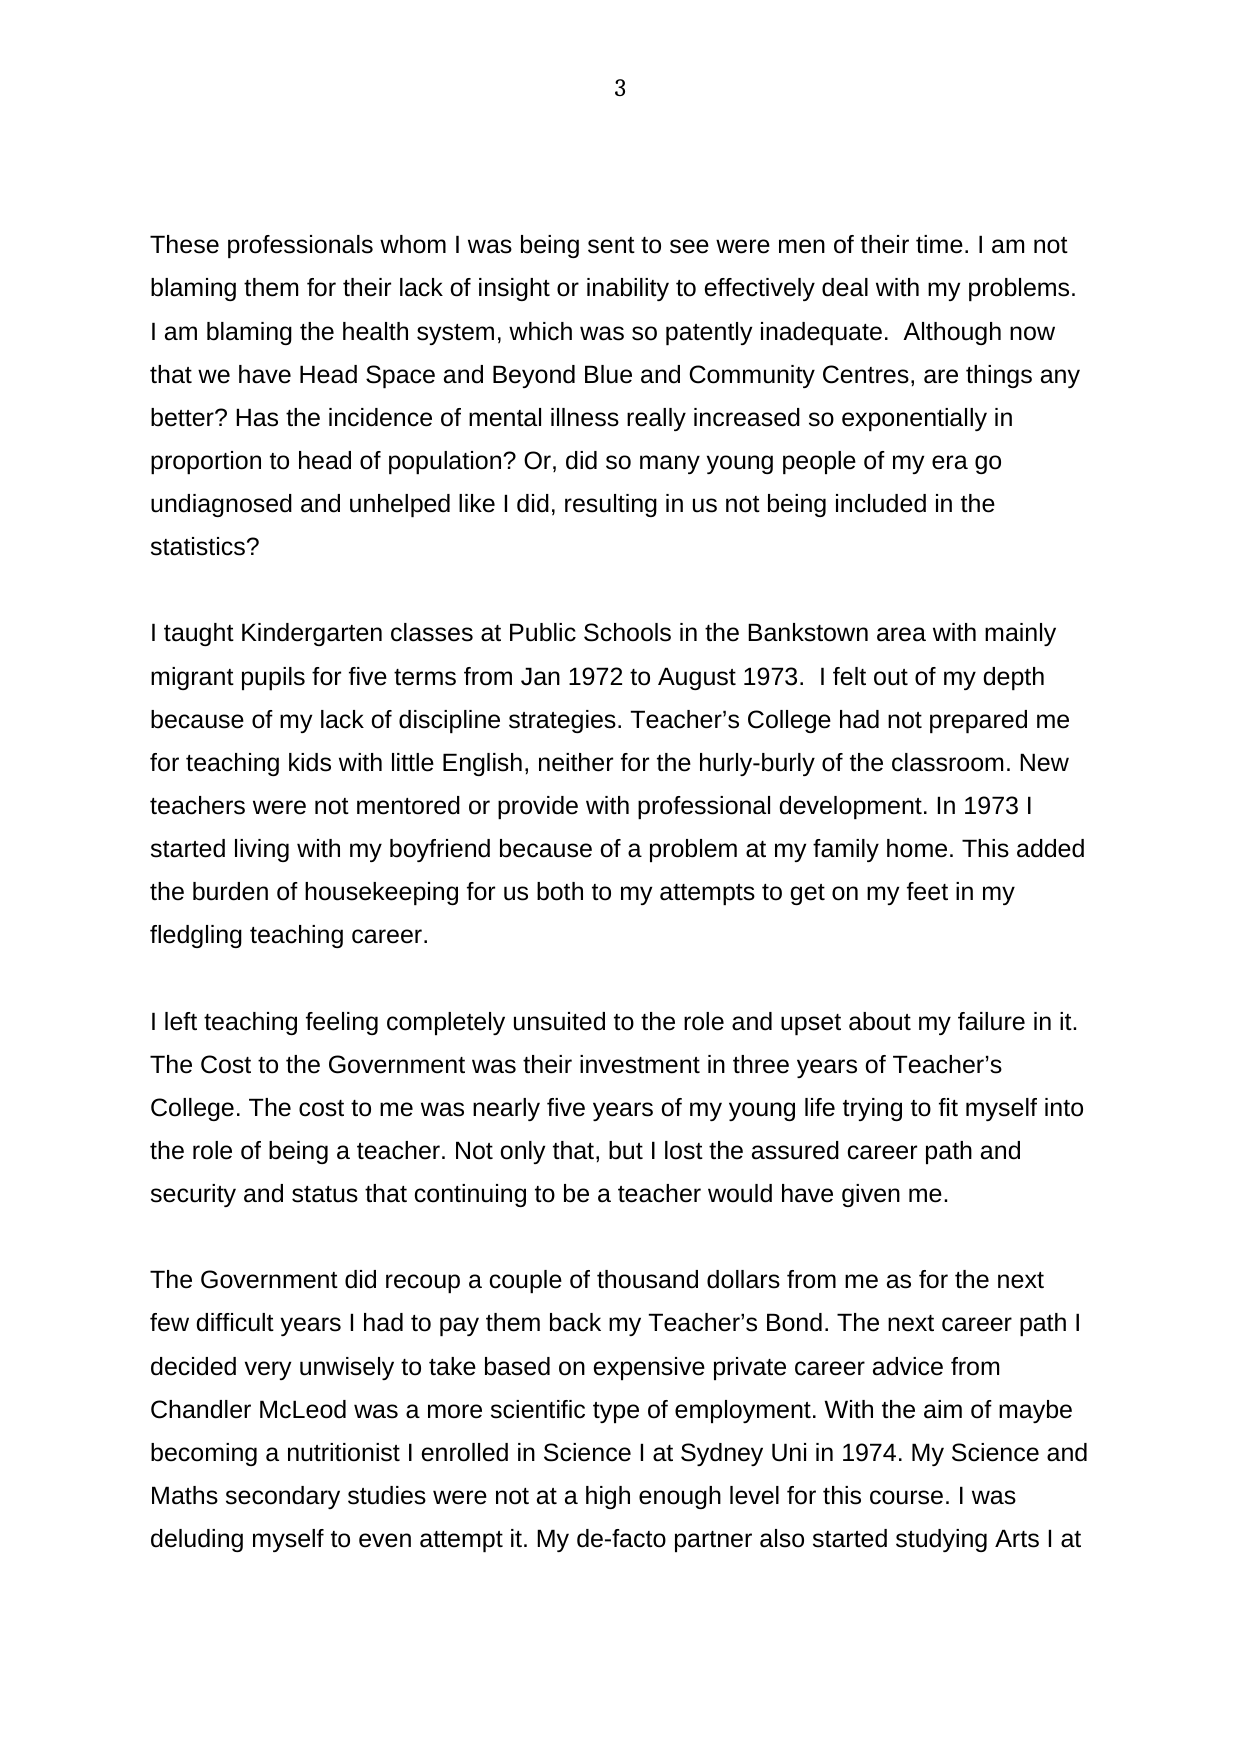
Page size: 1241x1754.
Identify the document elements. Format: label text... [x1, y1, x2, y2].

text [150, 1265, 1090, 1553]
text I taught Kindergarten classes at Public Schools in the Bankstown area with mainly migrant pupils for five terms from Jan 1972 to August 1973. I felt out of my depth because of my lack of discipline strategies. Teacher’s College had not prepared me for teaching kids with little English, neither for the hurly-burly of the classroom. New teachers were not mentored or provide with professional development. In 1973 I started living with my boyfriend because of a problem at my family home. This added the burden of housekeeping for us both to my attempts to get on my feet in my fledgling teaching career. [150, 618, 1090, 949]
text I left teaching feeling completely unsuited to the role and upset about my failure in it. The Cost to the Government was their investment in three years of Teacher’s College. The cost to me was nearly five years of my young life trying to fit myself into the role of being a teacher. Not only that, but I lost the assured career path and security and status that continuing to be a teacher would have given me. [150, 1007, 1090, 1208]
text These professionals whom I was being sent to see were men of their time. I am not blaming them for their lack of insight or inability to effectively deal with my problems. I am blaming the health system, which was so patently inadequate. Although now that we have Head Space and Beyond Blue and Community Centres, are things any better? Has the incidence of mental illness really increased so exponentially in proportion to head of population? Or, did so many young people of my era go undiagnosed and unhelped like I did, resulting in us not being included in the statistics? [150, 230, 1090, 604]
